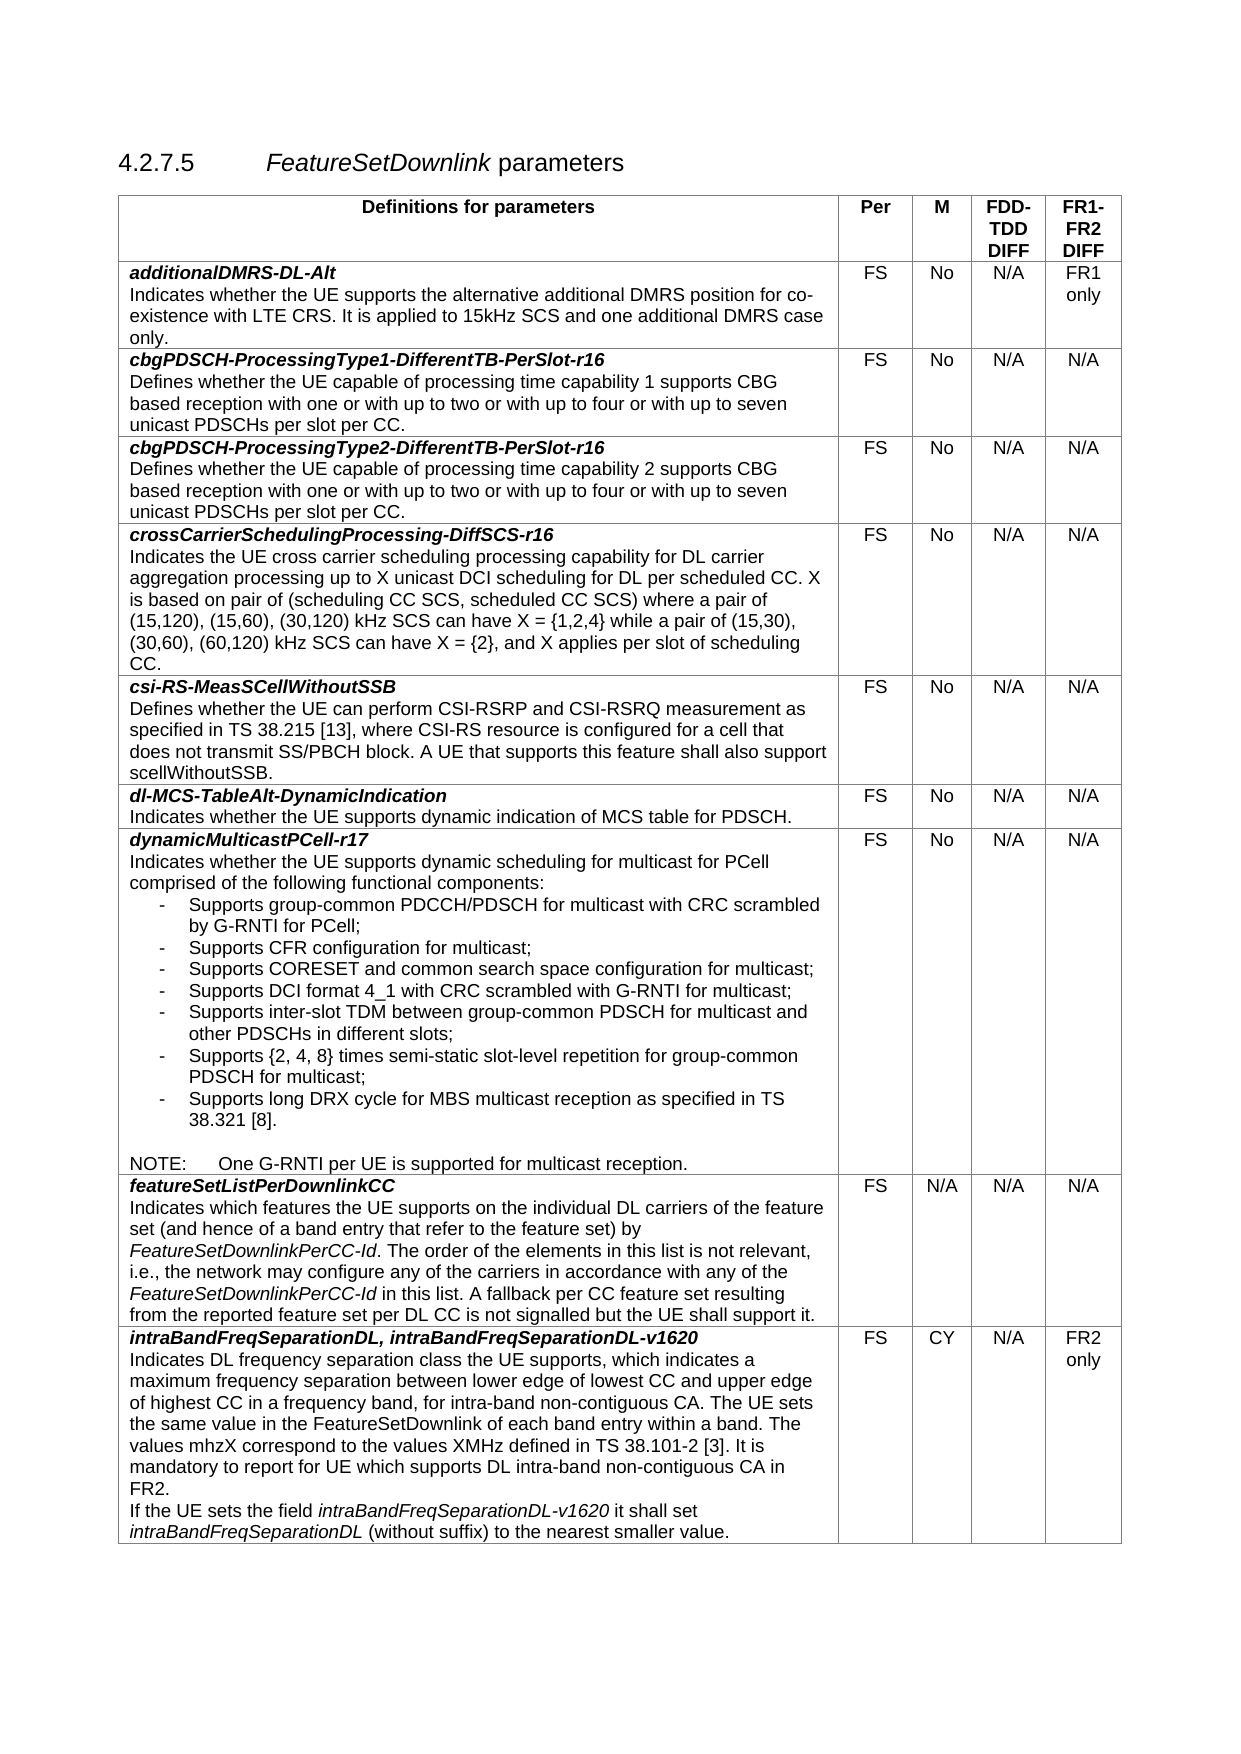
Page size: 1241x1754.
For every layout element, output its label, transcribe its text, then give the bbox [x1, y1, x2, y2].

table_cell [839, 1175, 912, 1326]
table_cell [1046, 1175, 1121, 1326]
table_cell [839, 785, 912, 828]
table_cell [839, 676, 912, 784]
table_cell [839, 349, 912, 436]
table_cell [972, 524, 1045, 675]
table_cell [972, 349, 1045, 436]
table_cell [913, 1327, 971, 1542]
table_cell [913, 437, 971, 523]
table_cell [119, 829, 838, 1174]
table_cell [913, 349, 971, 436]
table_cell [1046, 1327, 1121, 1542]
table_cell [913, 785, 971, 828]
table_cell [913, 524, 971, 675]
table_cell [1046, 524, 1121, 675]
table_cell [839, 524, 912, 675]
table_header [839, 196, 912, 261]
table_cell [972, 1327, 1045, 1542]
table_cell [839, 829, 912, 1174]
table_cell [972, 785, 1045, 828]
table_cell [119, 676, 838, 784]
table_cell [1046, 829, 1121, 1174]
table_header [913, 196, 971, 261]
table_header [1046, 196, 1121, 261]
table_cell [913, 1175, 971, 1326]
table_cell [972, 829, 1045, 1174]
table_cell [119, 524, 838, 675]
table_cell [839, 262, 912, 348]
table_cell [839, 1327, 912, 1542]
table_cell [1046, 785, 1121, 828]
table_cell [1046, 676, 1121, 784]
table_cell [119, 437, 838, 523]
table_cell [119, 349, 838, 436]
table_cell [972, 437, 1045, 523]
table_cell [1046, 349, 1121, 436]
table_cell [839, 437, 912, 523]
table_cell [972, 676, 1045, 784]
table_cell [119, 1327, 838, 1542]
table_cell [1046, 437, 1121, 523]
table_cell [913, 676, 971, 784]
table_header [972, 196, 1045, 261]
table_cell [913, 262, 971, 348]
text 4.2.7.5 FeatureSetDownlink parameters [118, 148, 1122, 176]
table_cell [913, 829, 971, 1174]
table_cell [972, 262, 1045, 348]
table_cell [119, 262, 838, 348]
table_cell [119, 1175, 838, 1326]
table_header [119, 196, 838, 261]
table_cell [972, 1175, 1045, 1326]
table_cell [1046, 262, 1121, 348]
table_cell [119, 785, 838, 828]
